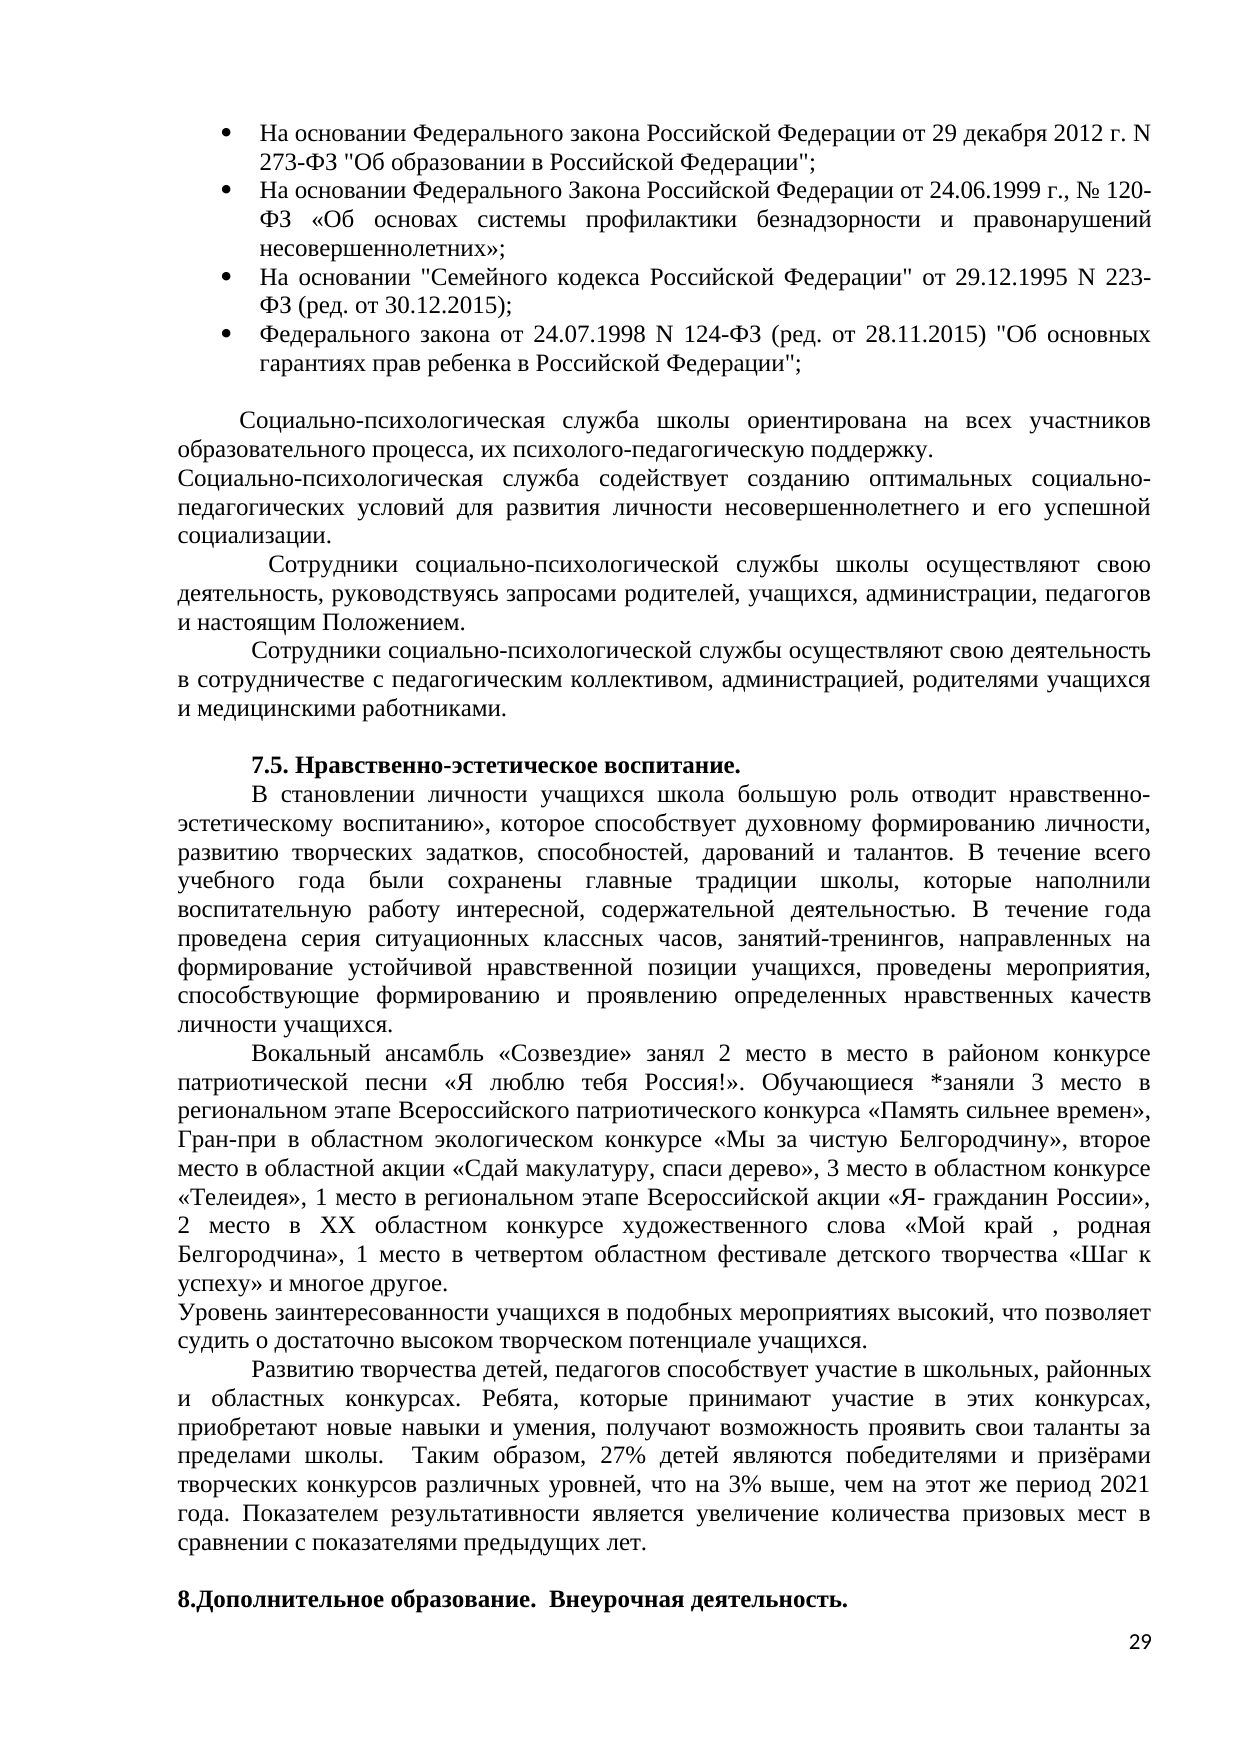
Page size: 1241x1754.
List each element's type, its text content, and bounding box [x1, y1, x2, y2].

list На основании "Семейного кодекса Российской Федерации" от 29.12.1995 N 223-ФЗ (ред. от 30.12.2015); [222, 262, 1152, 319]
text Вокальный ансамбль «Созвездие» занял 2 место в место в районом конкурсе патриотической песни «Я люблю тебя Россия!». Обучающиеся *заняли 3 место в региональном этапе Всероссийского патриотического конкурса «Память сильнее времен», Гран-при в областном экологическом конкурсе «Мы за чистую Белгородчину», второе место в областной акции «Сдай макулатуру, спаси дерево», 3 место в областном конкурсе «Телеидея», 1 место в региональном этапе Всероссийской акции «Я- гражданин России», 2 место в ХХ областном конкурсе художественного слова «Мой край , родная Белгородчина», 1 место в четвертом областном фестивале детского творчества «Шаг к успеху» и многое другое. [177, 1038, 1152, 1297]
text 7.5. Нравственно-эстетическое воспитание. [177, 751, 1152, 779]
list На основании Федерального Закона Российской Федерации от 24.06.1999 г., № 120-ФЗ «Об основах системы профилактики безнадзорности и правонарушений несовершеннолетних»; [222, 176, 1152, 262]
text Уровень заинтересованности учащихся в подобных мероприятиях высокий, что позволяет судить о достаточно высоком творческом потенциале учащихся. [177, 1297, 1152, 1354]
text В становлении личности учащихся школа большую роль отводит нравственно-эстетическому воспитанию», которое способствует духовному формированию личности, развитию творческих задатков, способностей, дарований и талантов. В течение всего учебного года были сохранены главные традиции школы, которые наполнили воспитательную работу интересной, содержательной деятельностью. В течение года проведена серия ситуационных классных часов, занятий-тренингов, направленных на формирование устойчивой нравственной позиции учащихся, проведены мероприятия, способствующие формированию и проявлению определенных нравственных качеств личности учащихся. [177, 779, 1152, 1038]
text Социально-психологическая служба школы ориентирована на всех участников образовательного процесса, их психолого-педагогическую поддержку. [177, 406, 1152, 463]
text Сотрудники социально-психологической службы школы осуществляют свою деятельность, руководствуясь запросами родителей, учащихся, администрации, педагогов и настоящим Положением. [177, 549, 1152, 636]
text Сотрудники социально-психологической службы осуществляют свою деятельность в сотрудничестве с педагогическим коллективом, администрацией, родителями учащихся и медицинскими работниками. [177, 636, 1152, 722]
text 8.Дополнительное образование. Внеурочная деятельность. [177, 1584, 1152, 1613]
text Развитию творчества детей, педагогов способствует участие в школьных, районных и областных конкурсах. Ребята, которые принимают участие в этих конкурсах, приобретают новые навыки и умения, получают возможность проявить свои таланты за пределами школы. Таким образом, 27% детей являются победителями и призёрами творческих конкурсов различных уровней, что на 3% выше, чем на этот же период 2021 года. Показателем результативности является увеличение количества призовых мест в сравнении с показателями предыдущих лет. [177, 1354, 1152, 1556]
text Социально-психологическая служба содействует созданию оптимальных социально-педагогических условий для развития личности несовершеннолетнего и его успешной социализации. [177, 463, 1152, 549]
list Федерального закона от 24.07.1998 N 124-ФЗ (ред. от 28.11.2015) "Об основных гарантиях прав ребенка в Российской Федерации"; [222, 319, 1152, 377]
list На основании Федерального закона Российской Федерации от 29 декабря 2012 г. N 273-ФЗ "Об образовании в Российской Федерации"; [222, 118, 1152, 176]
